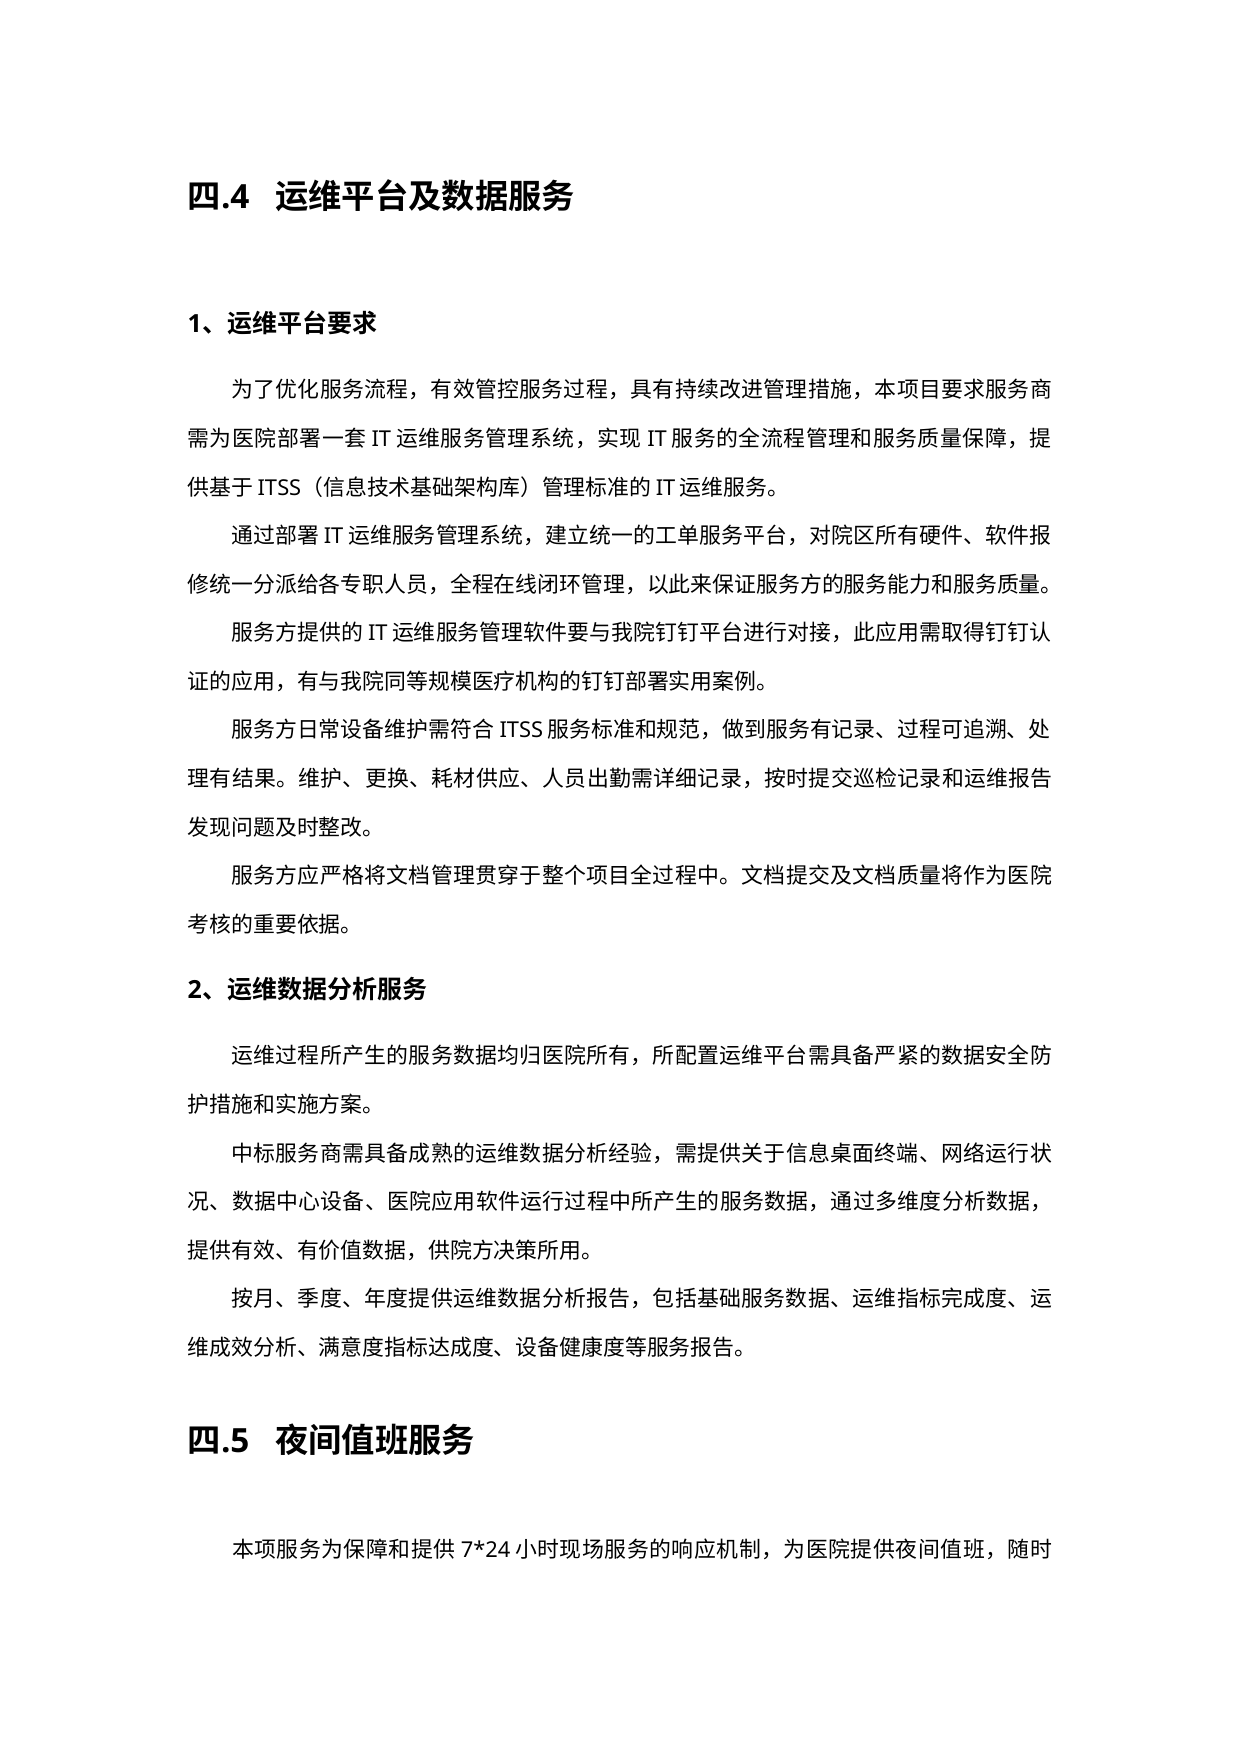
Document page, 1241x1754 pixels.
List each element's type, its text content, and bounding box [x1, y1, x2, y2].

text 2、运维数据分析服务 [187, 955, 1053, 1020]
text 通过部署IT运维服务管理系统，建立统一的工单服务平台，对院区所有硬件、软件报修统一分派给各专职人员，全程在线闭环管理，以此来保证服务方的服务能力和服务质量。 [187, 518, 1053, 599]
text 中标服务商需具备成熟的运维数据分析经验，需提供关于信息桌面终端、网络运行状况、数据中心设备、医院应用软件运行过程中所产生的服务数据，通过多维度分析数据，提供有效、有价值数据，供院方决策所用。 [187, 1135, 1053, 1265]
text 1、运维平台要求 [187, 289, 1053, 354]
text 为了优化服务流程，有效管控服务过程，具有持续改进管理措施，本项目要求服务商需为医院部署一套IT运维服务管理系统，实现IT服务的全流程管理和服务质量保障，提供基于ITSS（信息技术基础架构库）管理标准的IT运维服务。 [187, 372, 1053, 502]
subtitle 夜间值班服务 [187, 1405, 1053, 1470]
text 按月、季度、年度提供运维数据分析报告，包括基础服务数据、运维指标完成度、运维成效分析、满意度指标达成度、设备健康度等服务报告。 [187, 1281, 1053, 1362]
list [232, 1532, 1053, 1564]
text 运维过程所产生的服务数据均归医院所有，所配置运维平台需具备严紧的数据安全防护措施和实施方案。 [187, 1038, 1053, 1119]
text 服务方日常设备维护需符合ITSS服务标准和规范，做到服务有记录、过程可追溯、处理有结果。维护、更换、耗材供应、人员出勤需详细记录，按时提交巡检记录和运维报告，发现问题及时整改。 [187, 712, 1053, 842]
text 服务方提供的IT运维服务管理软件要与我院钉钉平台进行对接，此应用需取得钉钉认证的应用，有与我院同等规模医疗机构的钉钉部署实用案例。 [187, 615, 1053, 696]
text 服务方应严格将文档管理贯穿于整个项目全过程中。文档提交及文档质量将作为医院考核的重要依据。 [187, 858, 1053, 939]
subtitle 运维平台及数据服务 [187, 162, 1053, 227]
